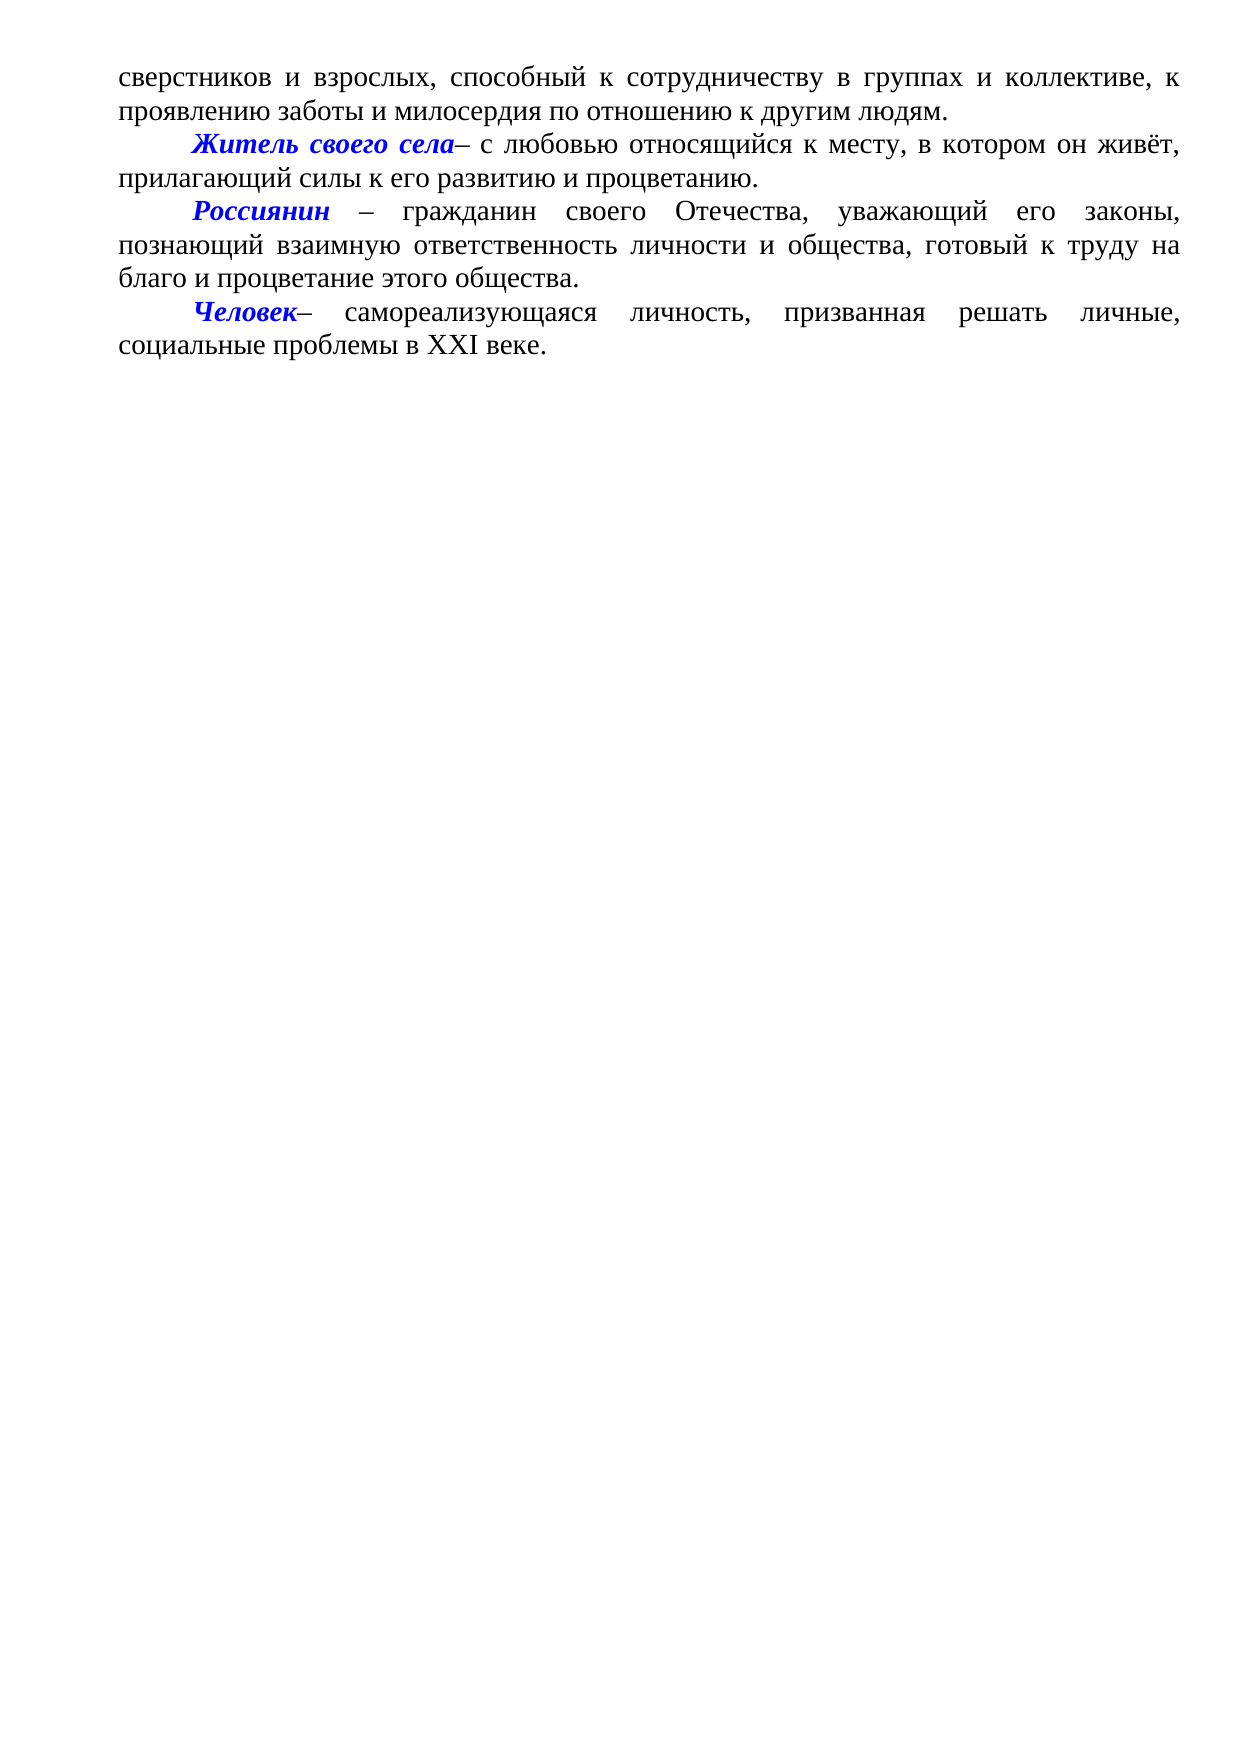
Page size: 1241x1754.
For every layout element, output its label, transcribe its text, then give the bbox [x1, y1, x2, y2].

text Человек– самореализующаяся личность, призванная решать личные, социальные проблемы в XXI веке. [118, 294, 1181, 361]
text Житель своего села– с любовью относящийся к месту, в котором он живёт, прилагающий силы к его развитию и процветанию. [118, 126, 1181, 193]
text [118, 59, 1181, 126]
text Россиянин – гражданин своего Отечества, уважающий его законы, познающий взаимную ответственность личности и общества, готовый к труду на благо и процветание этого общества. [118, 193, 1181, 294]
